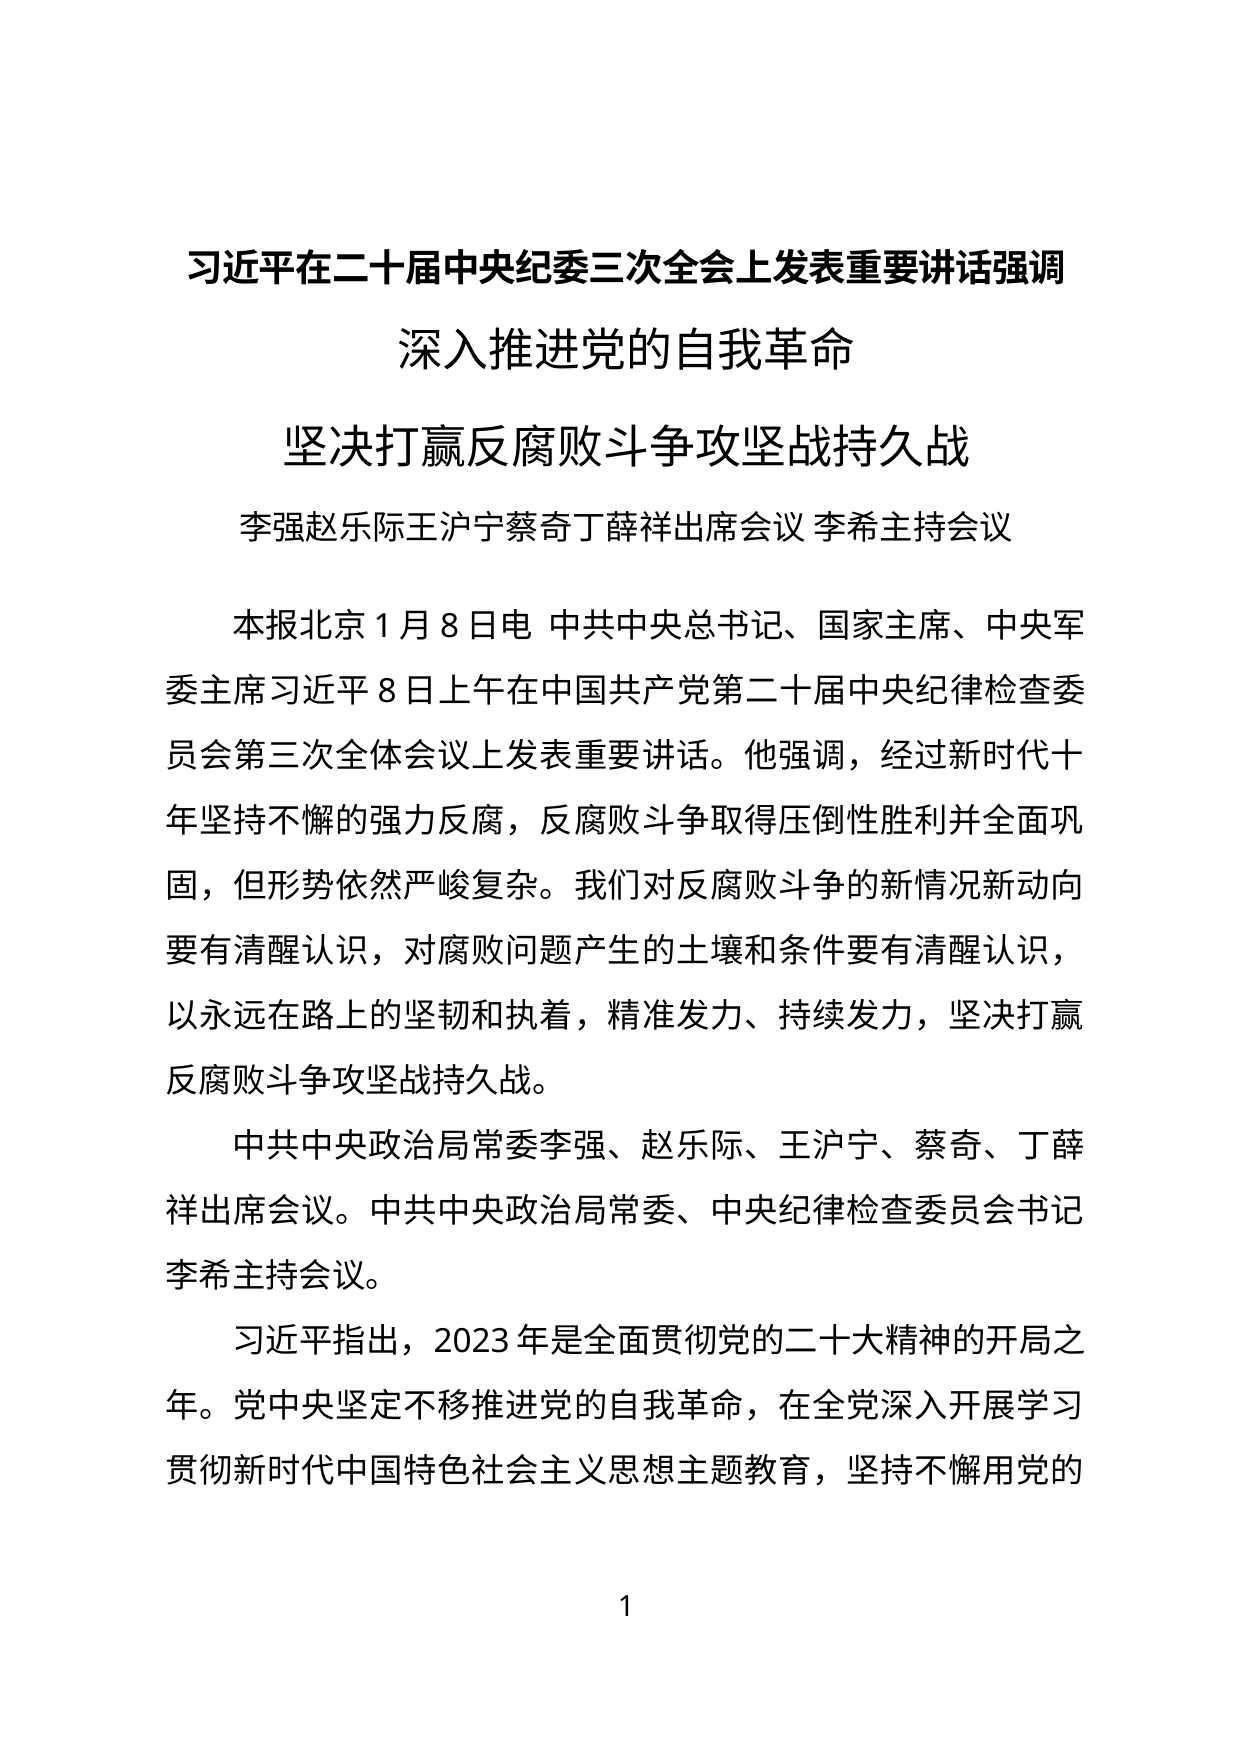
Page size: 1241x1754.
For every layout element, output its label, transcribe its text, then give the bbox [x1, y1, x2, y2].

subtitle 李强赵乐际王沪宁蔡奇丁薛祥出席会议 李希主持会议 [165, 493, 1087, 558]
text 习近平在二十届中央纪委三次全会上发表重要讲话强调 [165, 233, 1087, 298]
text 坚决打赢反腐败斗争攻坚战持久战 [165, 395, 1087, 493]
text 中共中央政治局常委李强、赵乐际、王沪宁、蔡奇、丁薛祥出席会议。中共中央政治局常委、中央纪律检查委员会书记李希主持会议。 [165, 1110, 1087, 1305]
text 本报北京1月8日电 中共中央总书记、国家主席、中央军委主席习近平8日上午在中国共产党第二十届中央纪律检查委员会第三次全体会议上发表重要讲话。他强调，经过新时代十年坚持不懈的强力反腐，反腐败斗争取得压倒性胜利并全面巩固，但形势依然严峻复杂。我们对反腐败斗争的新情况新动向要有清醒认识，对腐败问题产生的土壤和条件要有清醒认识，以永远在路上的坚韧和执着，精准发力、持续发力，坚决打赢反腐败斗争攻坚战持久战。 [165, 590, 1087, 1110]
text 深入推进党的自我革命 [165, 298, 1087, 395]
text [165, 1305, 1087, 1500]
